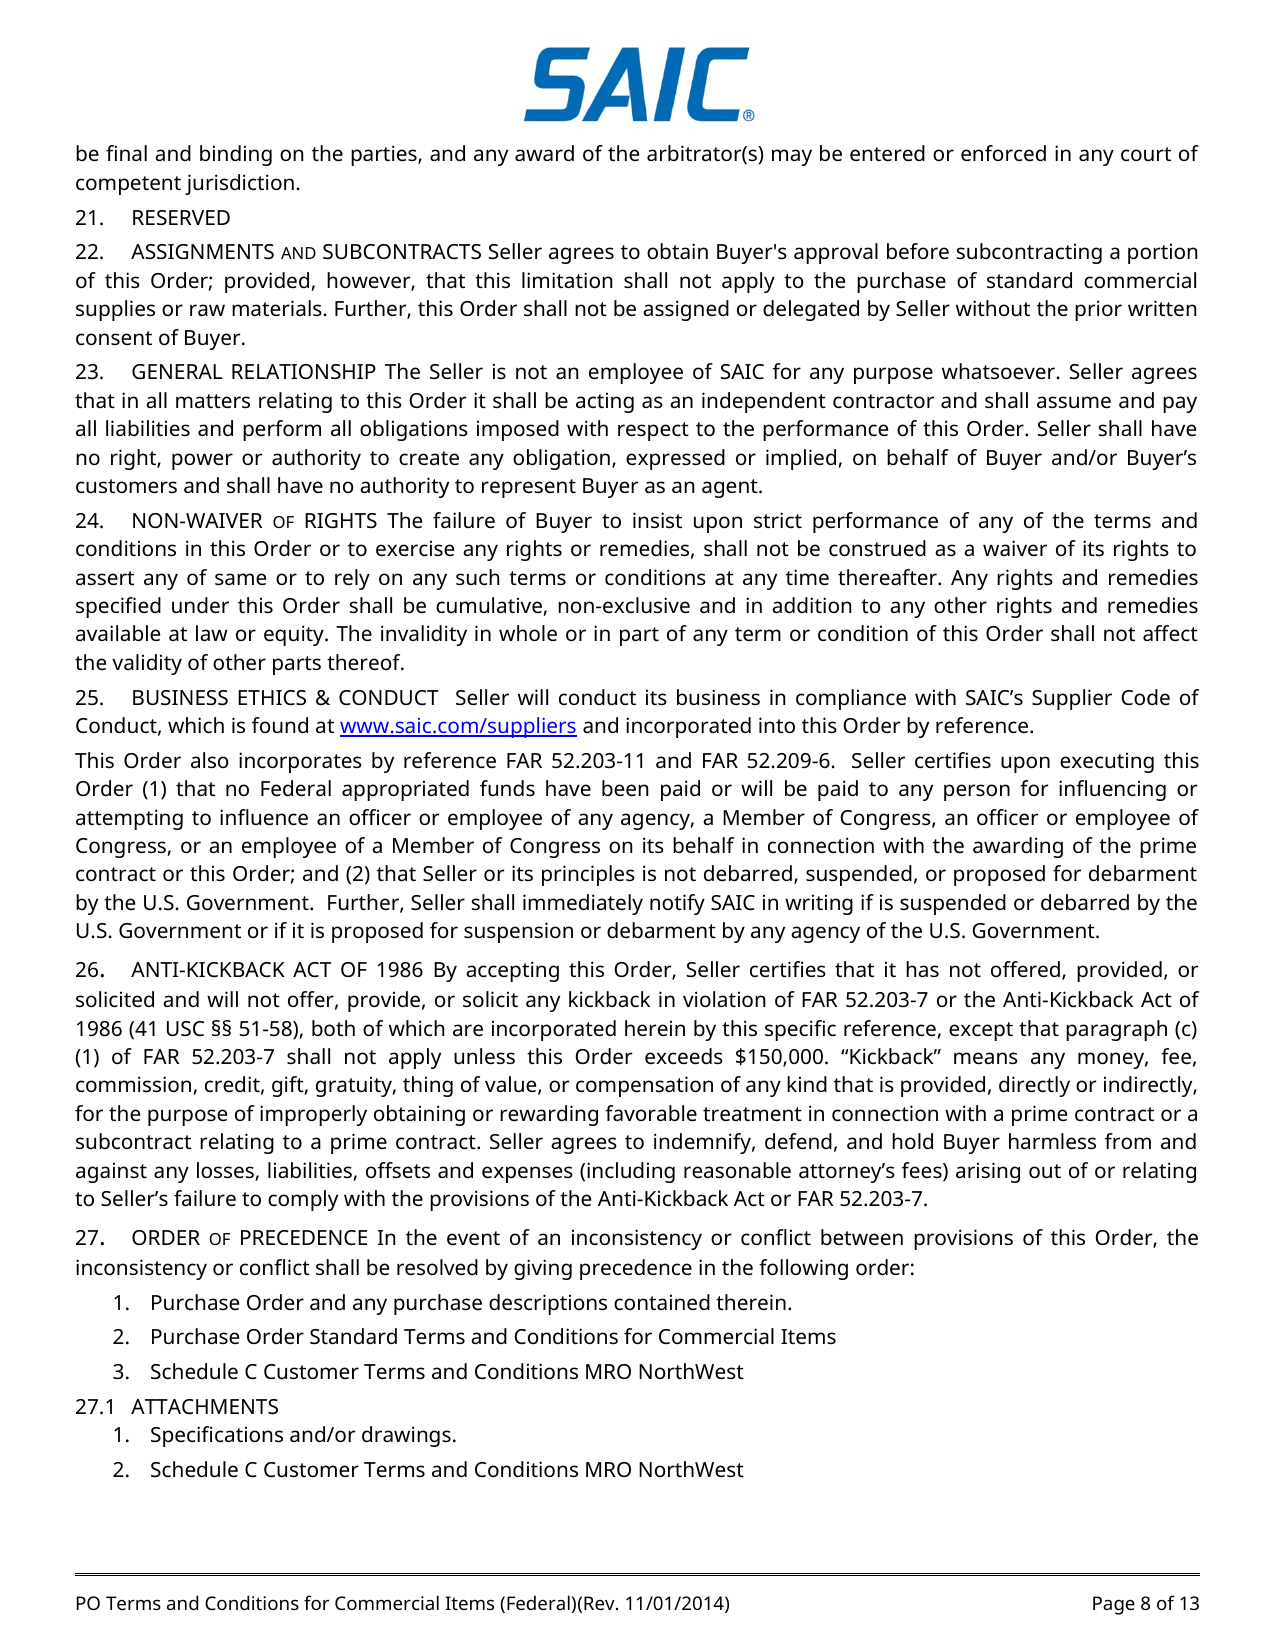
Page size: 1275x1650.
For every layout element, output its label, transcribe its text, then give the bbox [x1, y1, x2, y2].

text This Order also incorporates by reference FAR 52.203-11 and FAR 52.209-6. Seller certifies upon executing this Order (1) that no Federal appropriated funds have been paid or will be paid to any person for influencing or attempting to influence an officer or employee of any agency, a Member of Congress, an officer or employee of Congress, or an employee of a Member of Congress on its behalf in connection with the awarding of the prime contract or this Order; and (2) that Seller or its principles is not debarred, suspended, or proposed for debarment by the U.S. Government. Further, Seller shall immediately notify SAIC in writing if is suspended or debarred by the U.S. Government or if it is proposed for suspension or debarment by any agency of the U.S. Government. [75, 746, 1200, 945]
text 24. NON-WAIVER of RIGHTS The failure of Buyer to insist upon strict performance of any of the terms and conditions in this Order or to exercise any rights or remedies, shall not be construed as a waiver of its rights to assert any of same or to rely on any such terms or conditions at any time thereafter. Any rights and remedies specified under this Order shall be cumulative, non-exclusive and in addition to any other rights and remedies available at law or equity. The invalidity in whole or in part of any term or condition of this Order shall not affect the validity of other parts thereof. [75, 506, 1200, 676]
text 23. GENERAL RELATIONSHIP The Seller is not an employee of SAIC for any purpose whatsoever. Seller agrees that in all matters relating to this Order it shall be acting as an independent contractor and shall assume and pay all liabilities and perform all obligations imposed with respect to the performance of this Order. Seller shall have no right, power or authority to create any obligation, expressed or implied, on behalf of Buyer and/or Buyer’s customers and shall have no authority to represent Buyer as an agent. [75, 357, 1200, 499]
list Purchase Order Standard Terms and Conditions for Commercial Items [112, 1322, 1200, 1351]
text 27.1 ATTACHMENTS [75, 1392, 1200, 1420]
text 27. ORDER of PRECEDENCE In the event of an inconsistency or conflict between provisions of this Order, the inconsistency or conflict shall be resolved by giving precedence in the following order: [75, 1219, 1200, 1281]
text 26. ANTI-KICKBACK ACT OF 1986 By accepting this Order, Seller certifies that it has not offered, provided, or solicited and will not offer, provide, or solicit any kickback in violation of FAR 52.203-7 or the Anti-Kickback Act of 1986 (41 USC §§ 51-58), both of which are incorporated herein by this specific reference, except that paragraph (c)(1) of FAR 52.203-7 shall not apply unless this Order exceeds $150,000. “Kickback” means any money, fee, commission, credit, gift, gratuity, thing of value, or compensation of any kind that is provided, directly or indirectly, for the purpose of improperly obtaining or rewarding favorable treatment in connection with a prime contract or a subcontract relating to a prime contract. Seller agrees to indemnify, defend, and hold Buyer harmless from and against any losses, liabilities, offsets and expenses (including reasonable attorney’s fees) arising out of or relating to Seller’s failure to comply with the provisions of the Anti-Kickback Act or FAR 52.203-7. [75, 951, 1200, 1213]
list Specifications and/or drawings. [112, 1420, 1200, 1449]
list Purchase Order and any purchase descriptions contained therein. [112, 1288, 1200, 1316]
list Schedule C Customer Terms and Conditions MRO NorthWest [112, 1455, 1200, 1483]
text 22. ASSIGNMENTS and SUBCONTRACTS Seller agrees to obtain Buyer's approval before subcontracting a portion of this Order; provided, however, that this limitation shall not apply to the purchase of standard commercial supplies or raw materials. Further, this Order shall not be assigned or delegated by Seller without the prior written consent of Buyer. [75, 237, 1200, 351]
text 25. Business Ethics & Conduct Seller will conduct its business in compliance with SAIC’s Supplier Code of Conduct, which is found at www.saic.com/suppliers and incorporated into this Order by reference. [75, 683, 1200, 739]
text 21. RESERVED [75, 203, 1200, 231]
picture [506, 28, 769, 140]
list Schedule C Customer Terms and Conditions MRO NorthWest [112, 1357, 1200, 1386]
